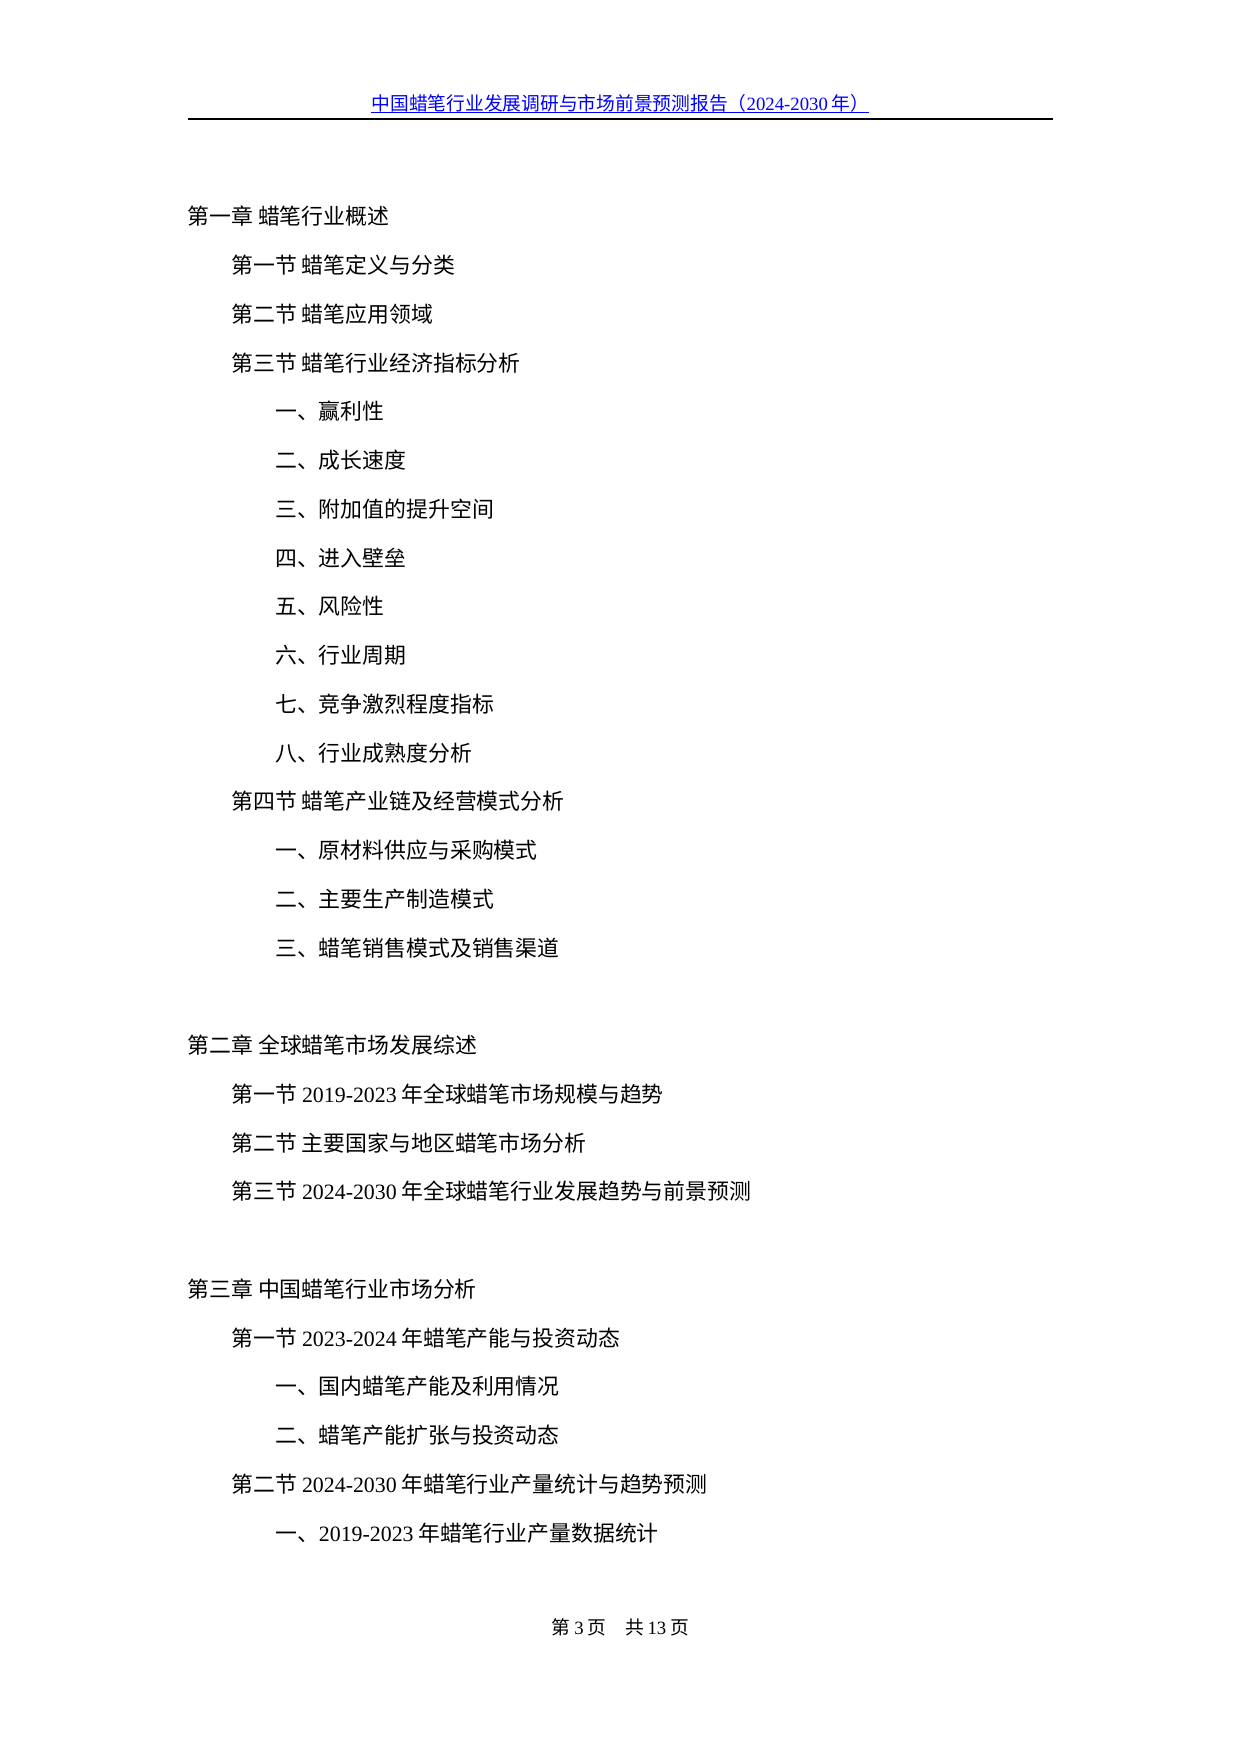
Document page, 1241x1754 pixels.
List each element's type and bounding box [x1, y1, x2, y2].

text [187, 150, 1053, 1548]
